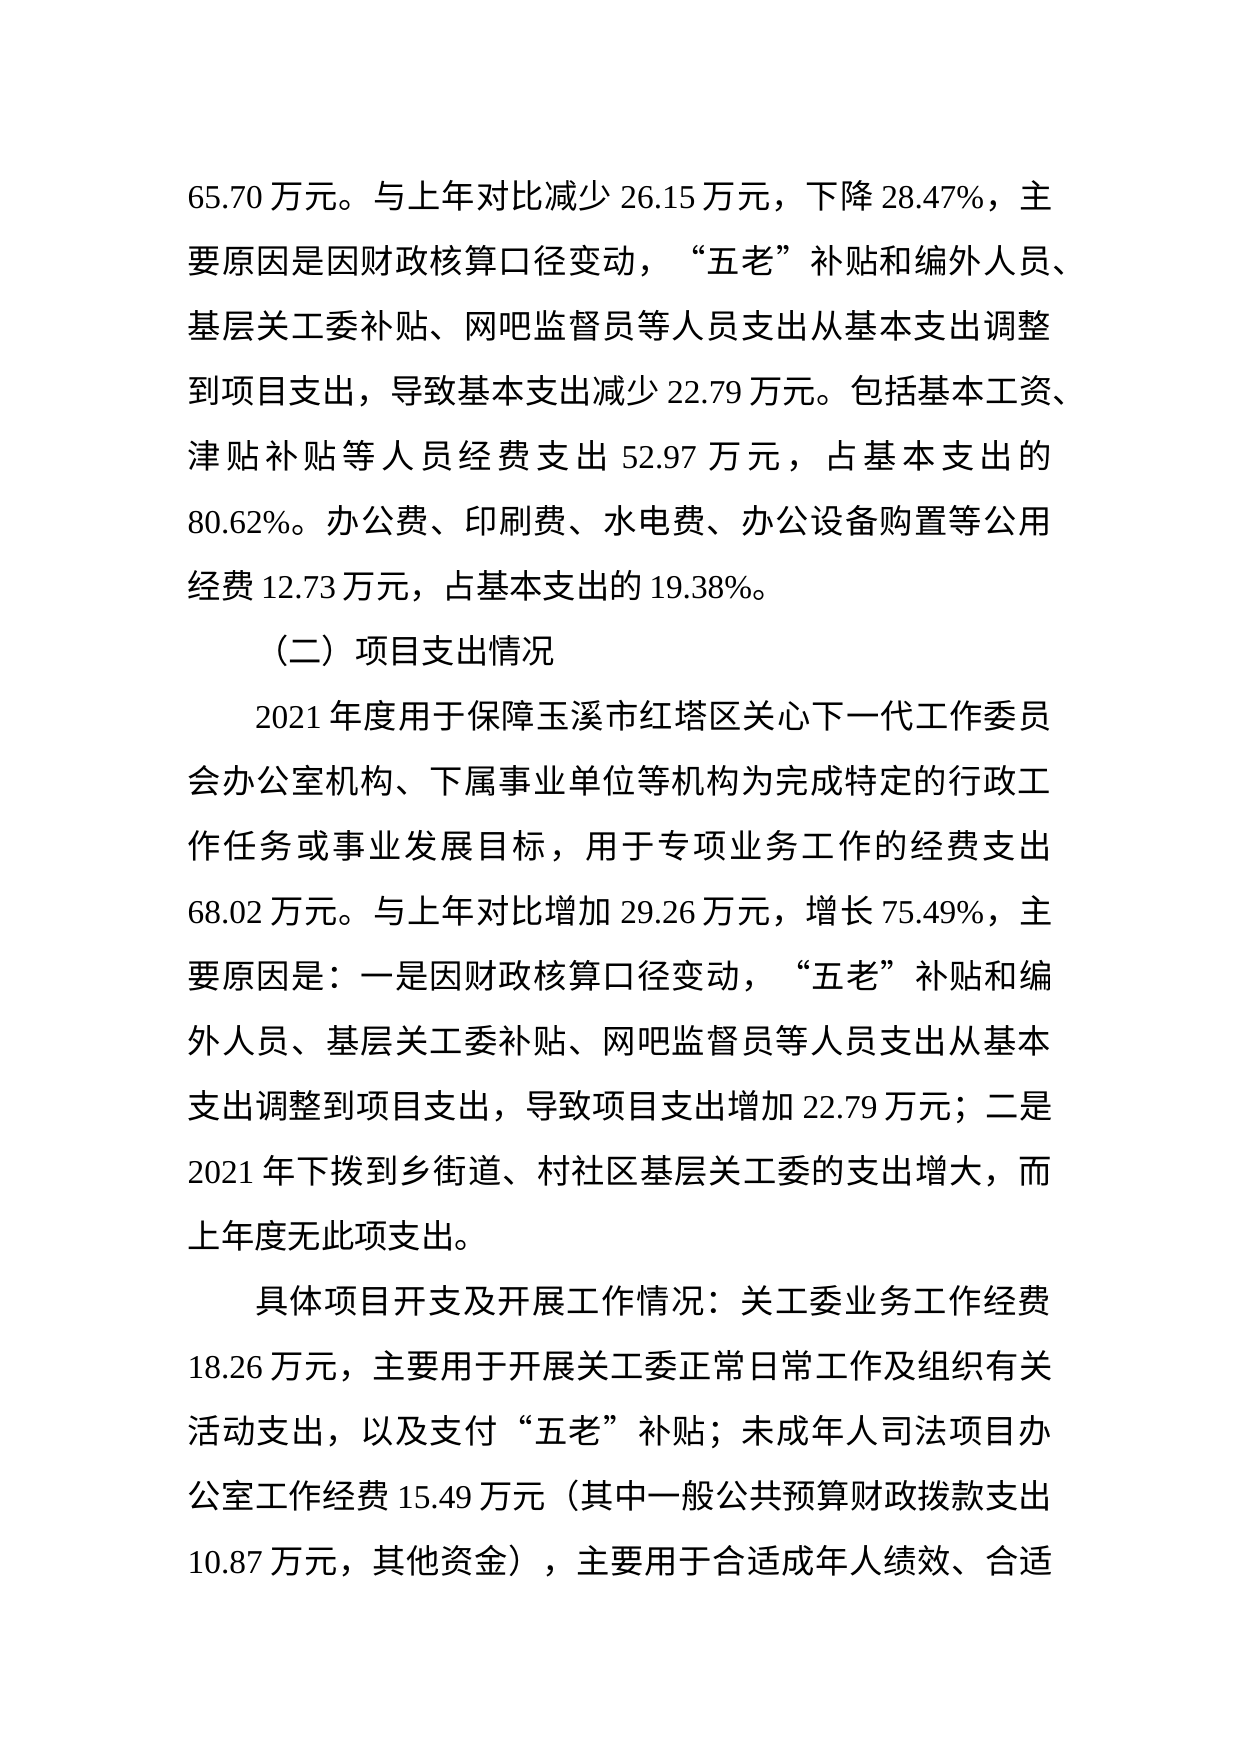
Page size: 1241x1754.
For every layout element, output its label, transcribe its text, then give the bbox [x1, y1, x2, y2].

text （二）项目支出情况 [187, 617, 1053, 682]
text 2021年度用于保障玉溪市红塔区关心下一代工作委员会办公室机构、下属事业单位等机构为完成特定的行政工作任务或事业发展目标，用于专项业务工作的经费支出68.02万元。与上年对比增加29.26万元，增长75.49%，主要原因是：一是因财政核算口径变动，“五老”补贴和编外人员、基层关工委补贴、网吧监督员等人员支出从基本支出调整到项目支出，导致项目支出增加22.79万元；二是2021年下拨到乡街道、村社区基层关工委的支出增大，而上年度无此项支出。 [187, 682, 1053, 1267]
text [187, 162, 1053, 617]
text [187, 1267, 1053, 1592]
